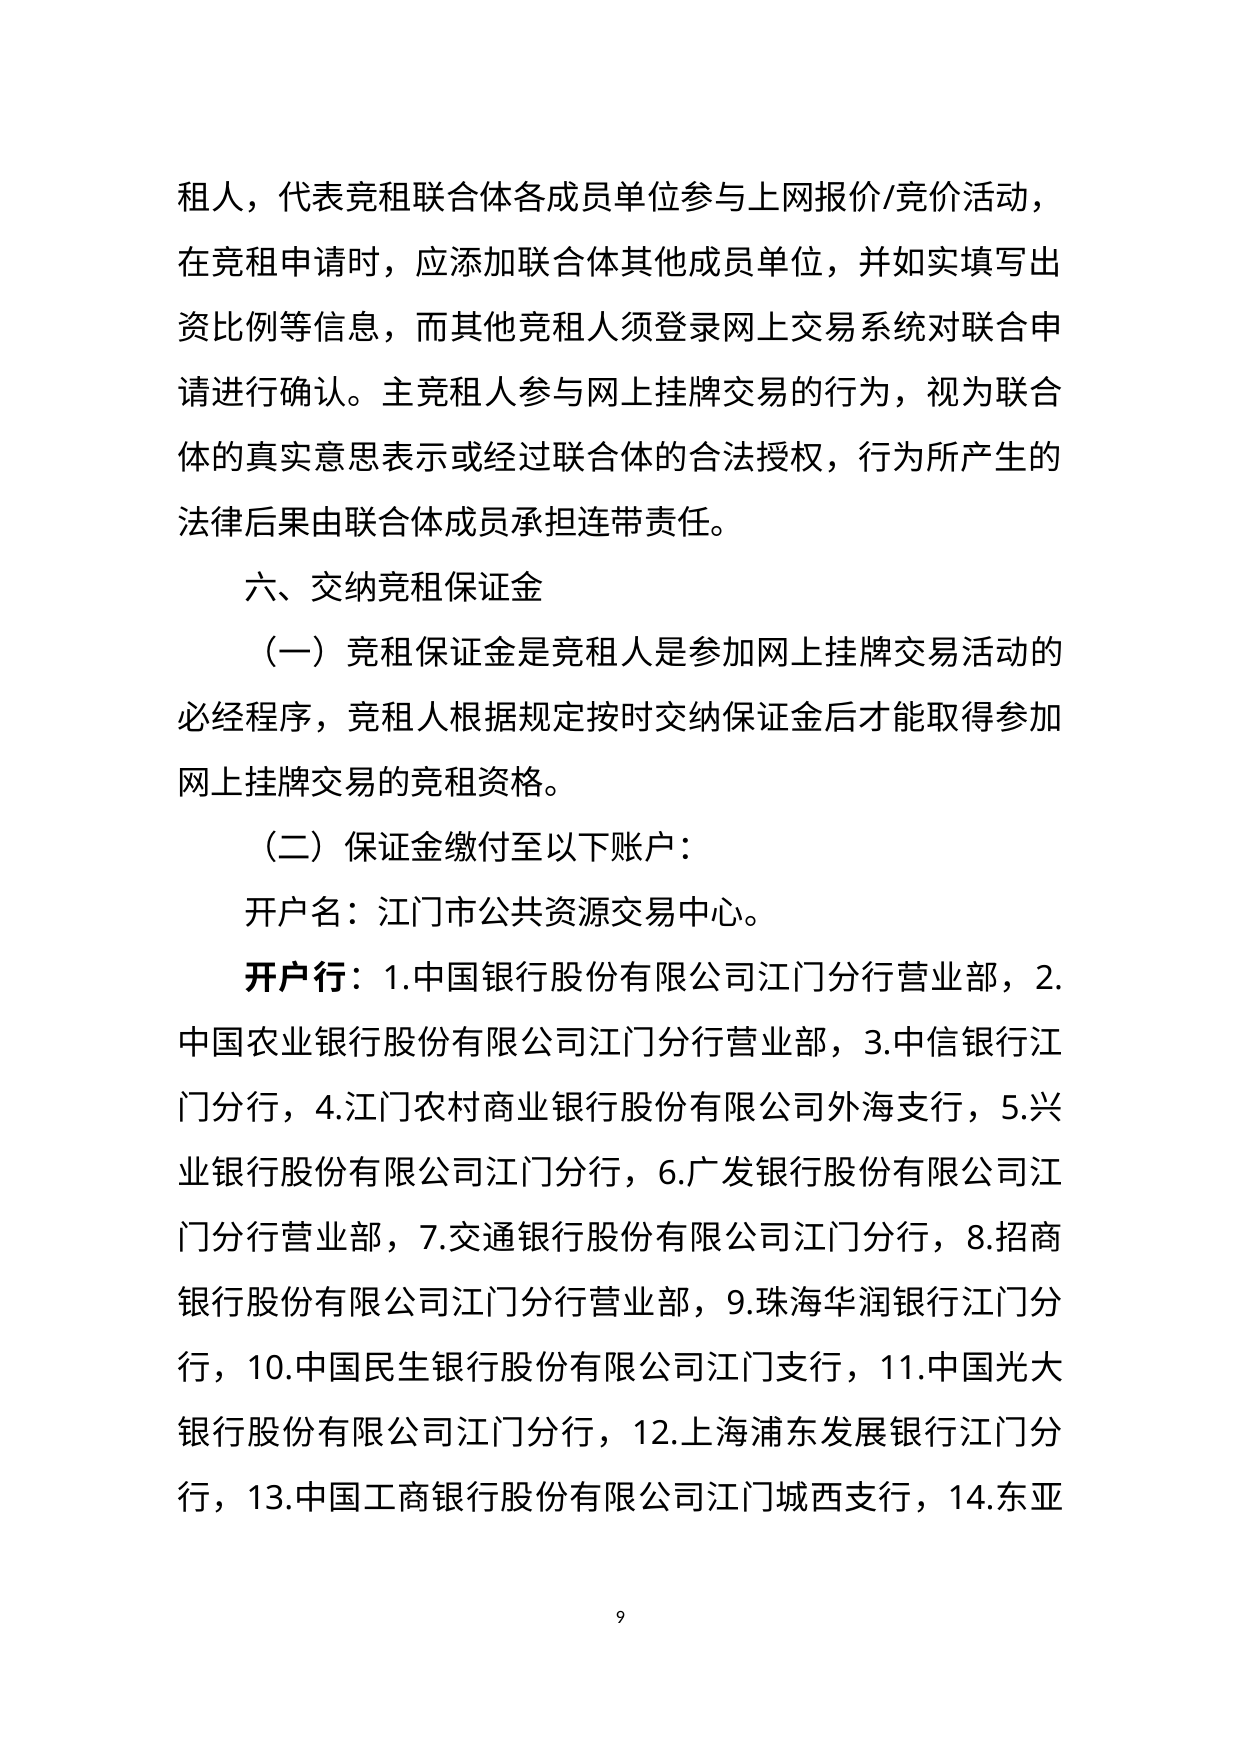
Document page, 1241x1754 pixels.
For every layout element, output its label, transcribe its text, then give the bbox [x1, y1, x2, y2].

text （二）保证金缴付至以下账户： [177, 812, 1063, 877]
text 开户名：江门市公共资源交易中心。 [177, 877, 1063, 942]
text 六、交纳竞租保证金 [177, 552, 1063, 617]
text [177, 942, 1063, 1527]
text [177, 162, 1063, 552]
text （一）竞租保证金是竞租人是参加网上挂牌交易活动的必经程序，竞租人根据规定按时交纳保证金后才能取得参加网上挂牌交易的竞租资格。 [177, 617, 1063, 812]
